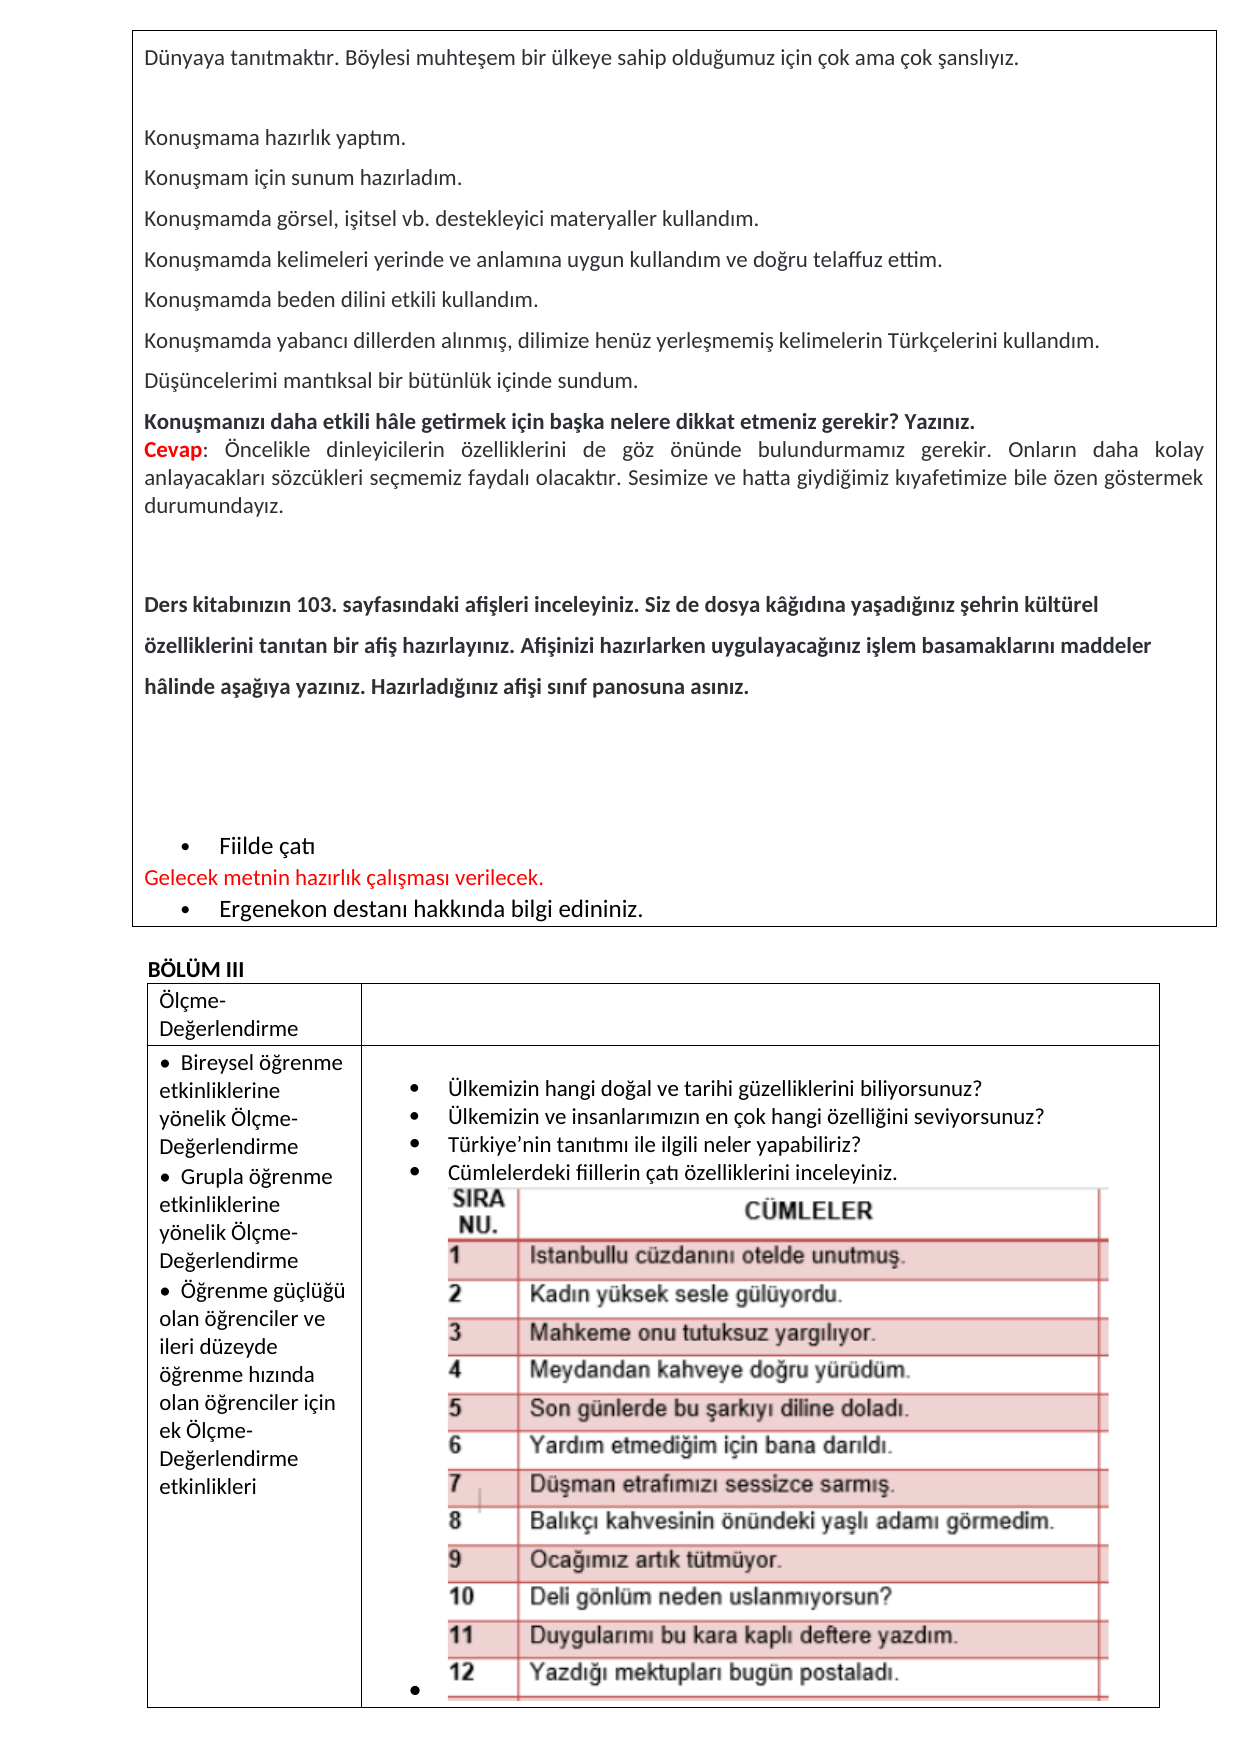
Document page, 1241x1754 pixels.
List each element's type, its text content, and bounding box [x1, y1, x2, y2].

picture [447, 1186, 1109, 1701]
text BÖLÜM III [148, 955, 1092, 983]
table_cell Ülkemizin hangi doğal ve tarihi güzelliklerini biliyorsunuz? Ülkemizin ve insanlarımızın en çok hangi özelliğini seviyorsunuz? Türkiye’nin tanıtımı ile ilgili neler yapabiliriz? Cümlelerdeki fiillerin çatı özelliklerini inceleyiniz. [362, 1046, 1159, 1707]
table_header Ölçme-Değerlendirme [148, 984, 361, 1044]
table_header [362, 984, 1159, 1044]
table_cell • Bireysel öğrenme etkinliklerine yönelik Ölçme-Değerlendirme • Grupla öğrenme etkinliklerine yönelik Ölçme-Değerlendirme • Öğrenme güçlüğü olan öğrenciler ve ileri düzeyde öğrenme hızında olan öğrenciler için ek Ölçme-Değerlendirme etkinlikleri [148, 1046, 361, 1707]
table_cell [133, 31, 1216, 926]
